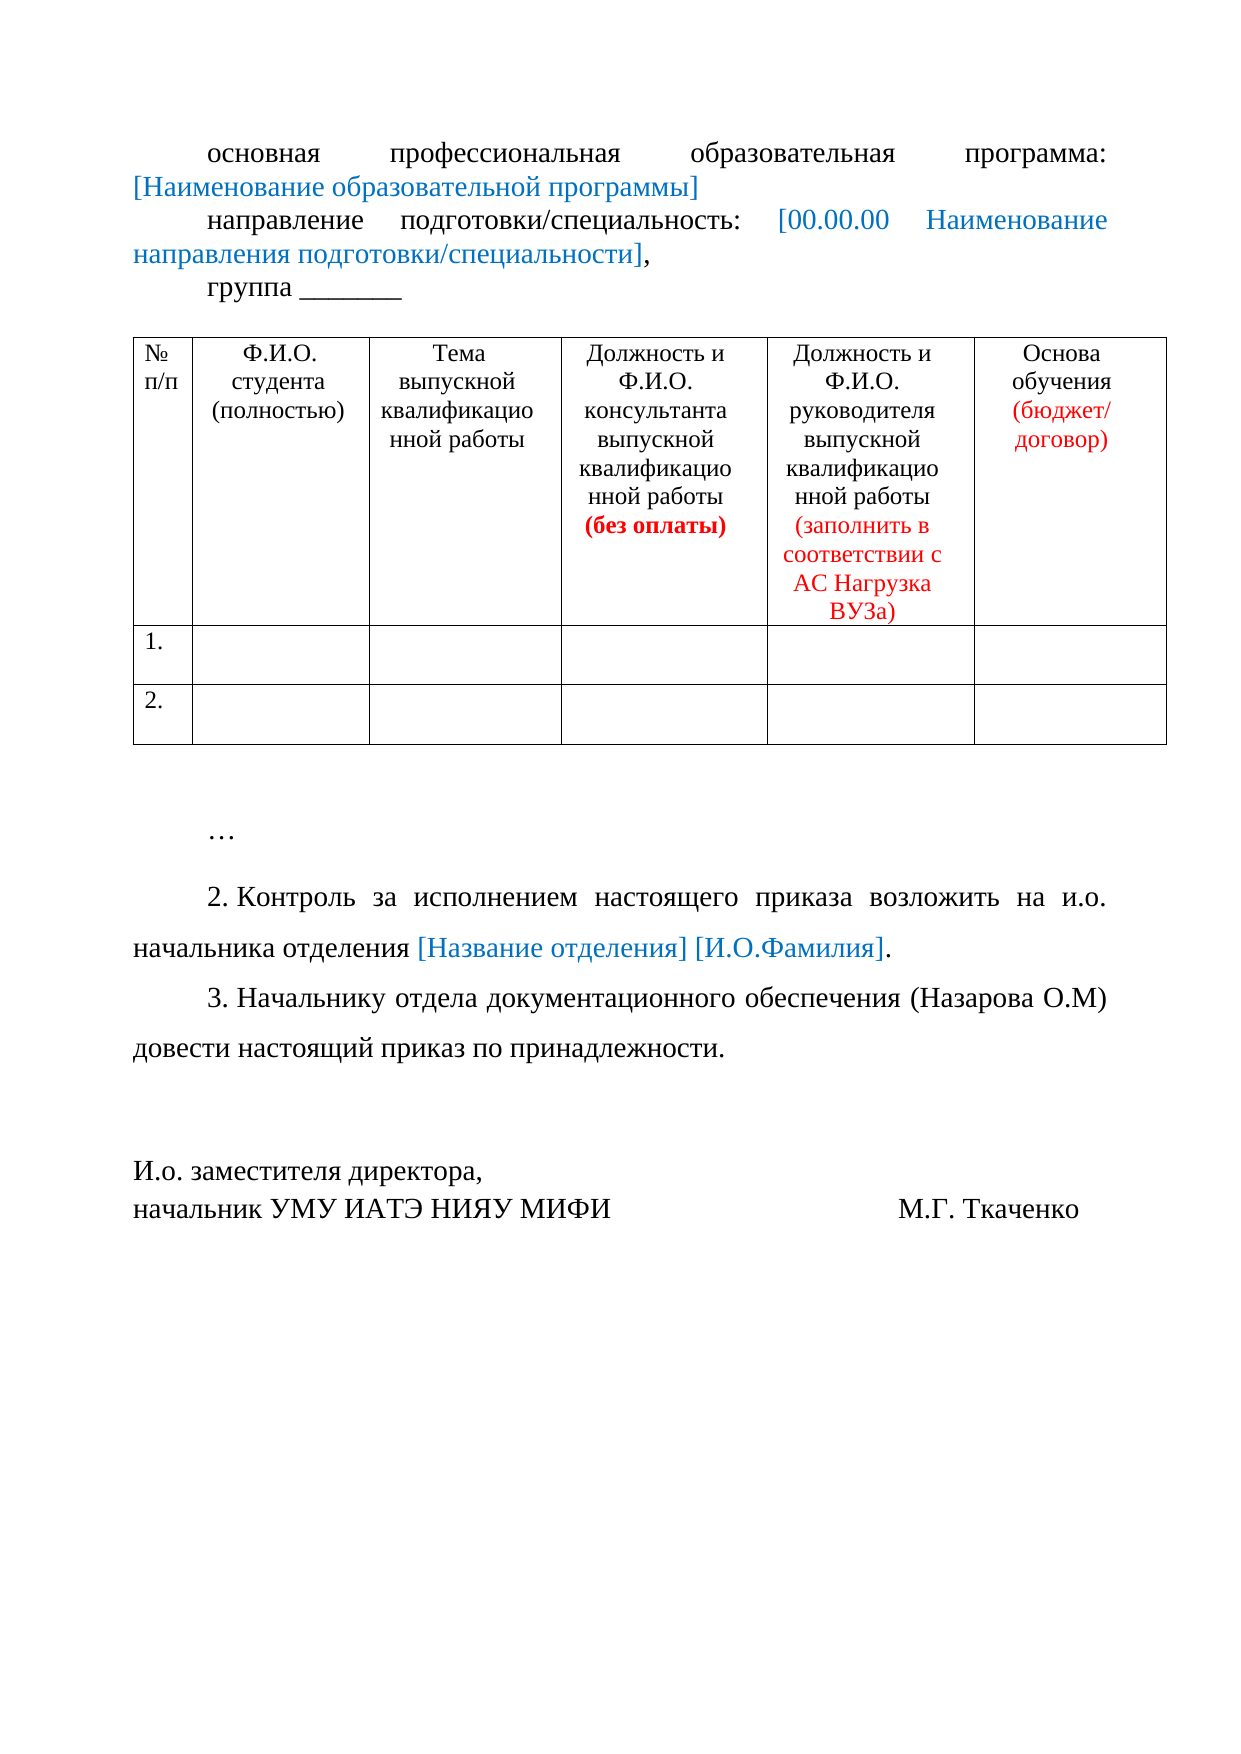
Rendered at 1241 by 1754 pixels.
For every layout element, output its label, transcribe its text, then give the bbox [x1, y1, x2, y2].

text И.о. заместителя директора, [133, 1153, 1107, 1186]
text группа _______ [133, 269, 1107, 303]
text основная профессиональная образовательная программа: [Наименование образовательной программы] [133, 135, 1107, 202]
table_cell [975, 626, 1166, 684]
table_cell [134, 685, 192, 744]
table_cell [193, 626, 369, 684]
table_header № п/п [134, 338, 192, 625]
text … [133, 812, 1107, 846]
table_cell [134, 626, 192, 684]
list Начальнику отдела документационного обеспечения (Назарова О.М) довести настоящий приказ по принадлежности. [133, 980, 1107, 1064]
list Контроль за исполнением настоящего приказа возложить на и.о. начальника отделения [Название отделения] [И.О.Фамилия]. [133, 879, 1107, 963]
table_header Основа обучения (бюджет/ договор) [975, 338, 1166, 625]
table_cell [193, 685, 369, 744]
table_header Тема выпускной квалификационной работы [370, 338, 561, 625]
table_header Должность и Ф.И.О. руководителя выпускной квалификационной работы (заполнить в соответствии с АС Нагрузка ВУЗа) [768, 338, 974, 625]
table_cell [768, 685, 974, 744]
table_header Должность и Ф.И.О. консультанта выпускной квалификационной работы (без оплаты) [562, 338, 767, 625]
table_cell [975, 685, 1166, 744]
table_cell [768, 626, 974, 684]
table_cell [562, 626, 767, 684]
table_cell [370, 685, 561, 744]
text направление подготовки/специальность: [00.00.00 Наименование направления подготовки/специальности], [133, 202, 1107, 269]
table_cell [562, 685, 767, 744]
text начальник УМУ ИАТЭ НИЯУ МИФИ М.Г. Ткаченко [133, 1191, 1107, 1225]
table_cell [370, 626, 561, 684]
table_header Ф.И.О. студента (полностью) [193, 338, 369, 625]
